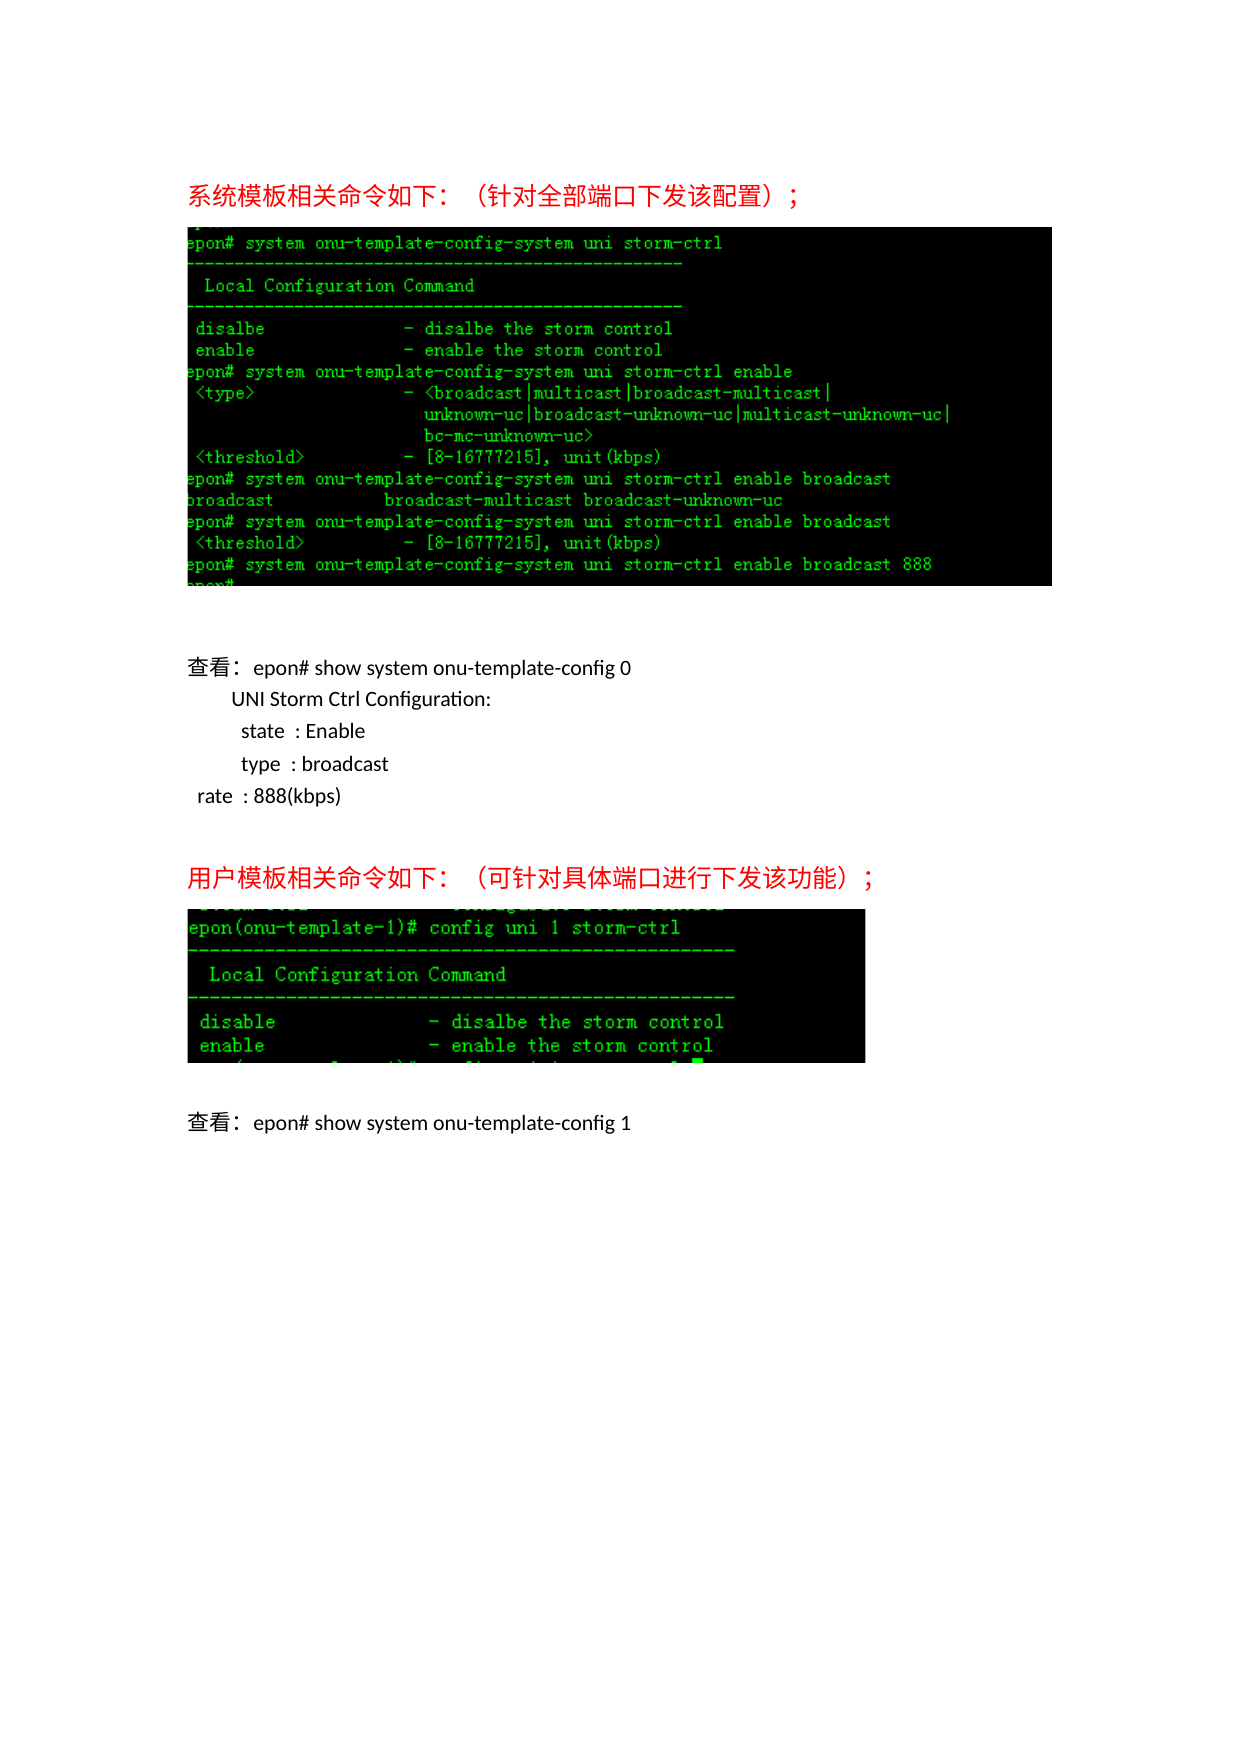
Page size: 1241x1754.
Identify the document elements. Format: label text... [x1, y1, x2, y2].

list UNI Storm Ctrl Configuration: [187, 682, 1053, 714]
list 查看：epon# show system onu-template-config 1 [187, 1104, 1053, 1137]
picture [187, 909, 866, 1063]
list state : Enable [187, 714, 1053, 747]
list 系统模板相关命令如下：（针对全部端口下发该配置）； [187, 162, 1053, 227]
list type : broadcast [187, 747, 1053, 779]
list 用户模板相关命令如下：（可针对具体端口进行下发该功能）； [187, 844, 1053, 909]
list rate : 888(kbps) [187, 779, 1053, 812]
picture [187, 227, 1052, 586]
list 查看：epon# show system onu-template-config 0 [187, 649, 1053, 682]
